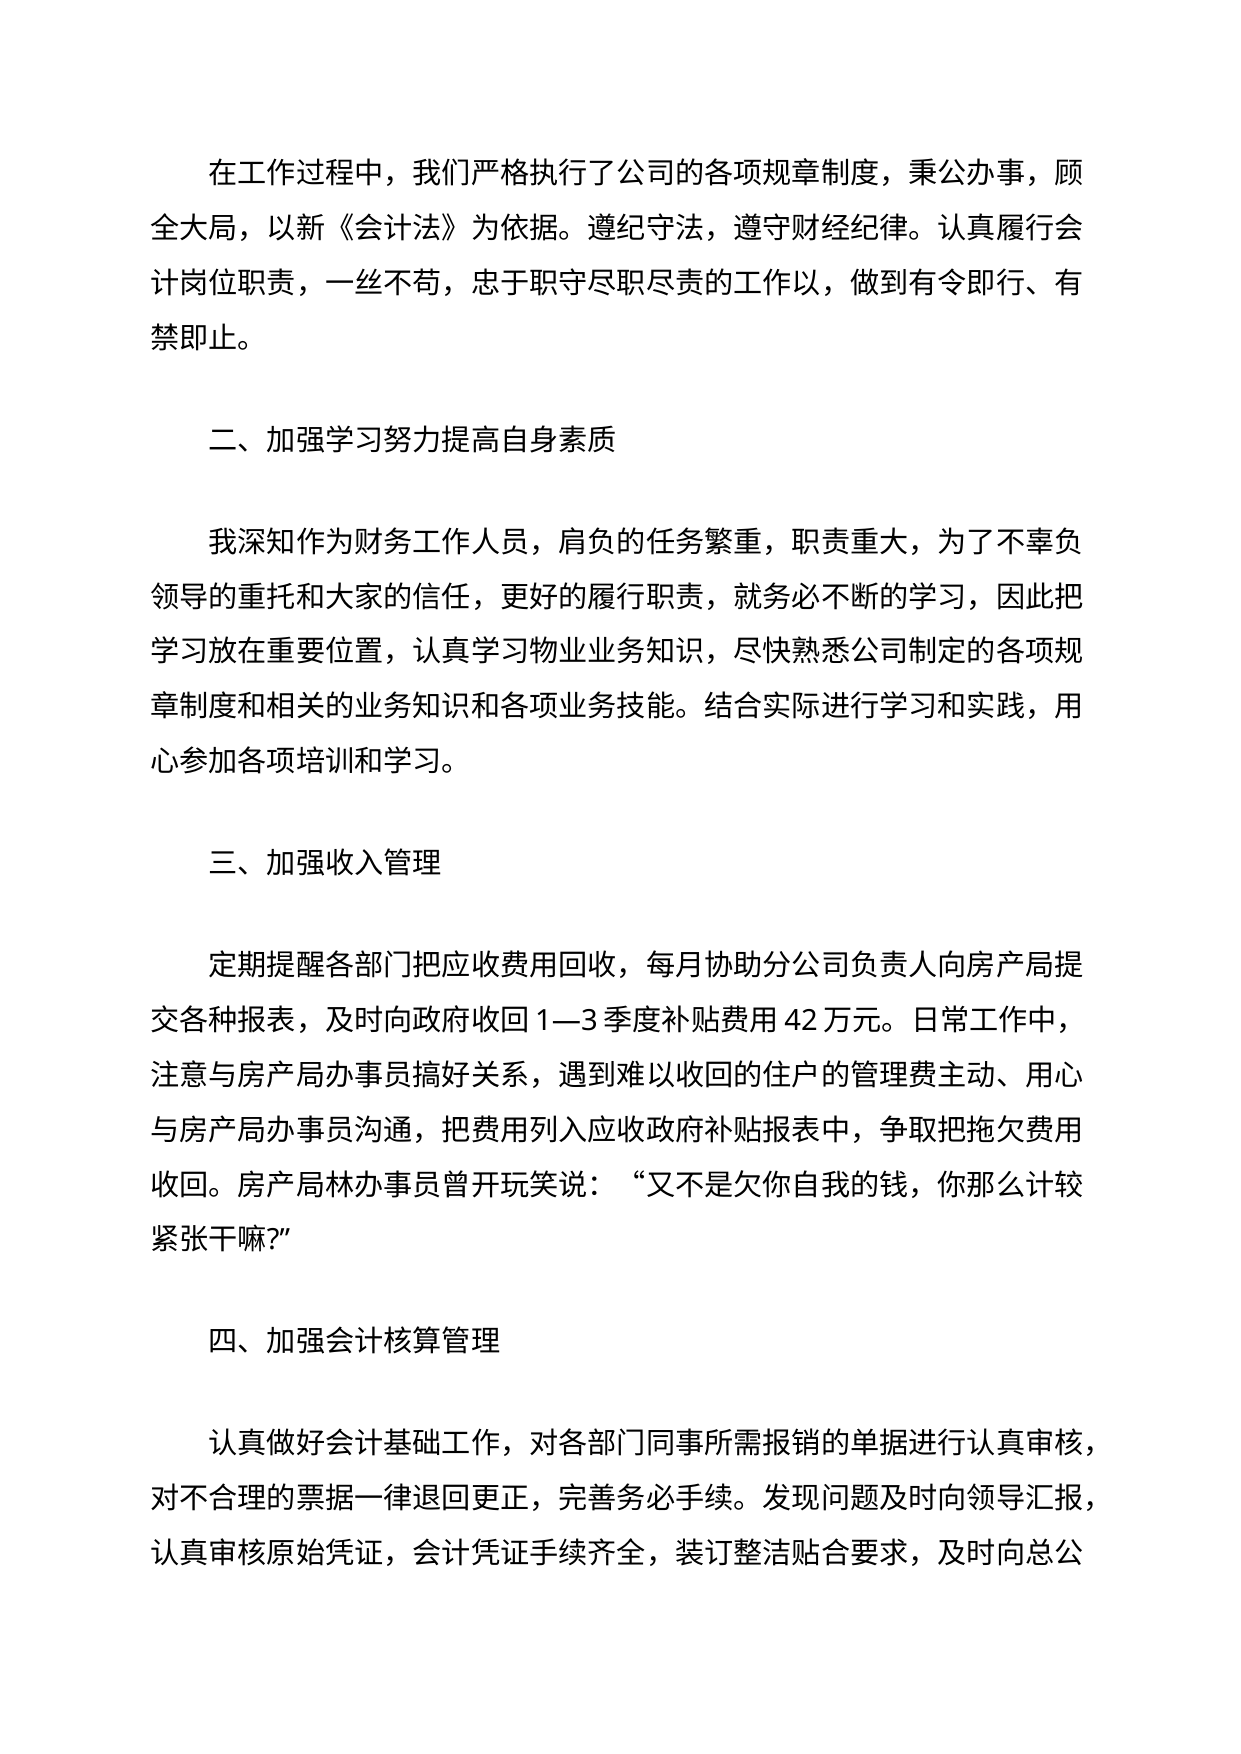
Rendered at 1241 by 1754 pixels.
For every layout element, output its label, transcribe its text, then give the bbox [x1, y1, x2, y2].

text 定期提醒各部门把应收费用回收，每月协助分公司负责人向房产局提交各种报表，及时向政府收回1—3季度补贴费用42万元。日常工作中，注意与房产局办事员搞好关系，遇到难以收回的住户的管理费主动、用心与房产局办事员沟通，把费用列入应收政府补贴报表中，争取把拖欠费用收回。房产局林办事员曾开玩笑说：“又不是欠你自我的钱，你那么计较紧张干嘛?” [150, 941, 1090, 1258]
text 二、加强学习努力提高自身素质 [150, 416, 1090, 459]
text 三、加强收入管理 [150, 839, 1090, 882]
text 在工作过程中，我们严格执行了公司的各项规章制度，秉公办事，顾全大局，以新《会计法》为依据。遵纪守法，遵守财经纪律。认真履行会计岗位职责，一丝不苟，忠于职守尽职尽责的工作以，做到有令即行、有禁即止。 [150, 150, 1090, 357]
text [150, 1420, 1090, 1572]
text 四、加强会计核算管理 [150, 1318, 1090, 1360]
text 我深知作为财务工作人员，肩负的任务繁重，职责重大，为了不辜负领导的重托和大家的信任，更好的履行职责，就务必不断的学习，因此把学习放在重要位置，认真学习物业业务知识，尽快熟悉公司制定的各项规章制度和相关的业务知识和各项业务技能。结合实际进行学习和实践，用心参加各项培训和学习。 [150, 518, 1090, 780]
